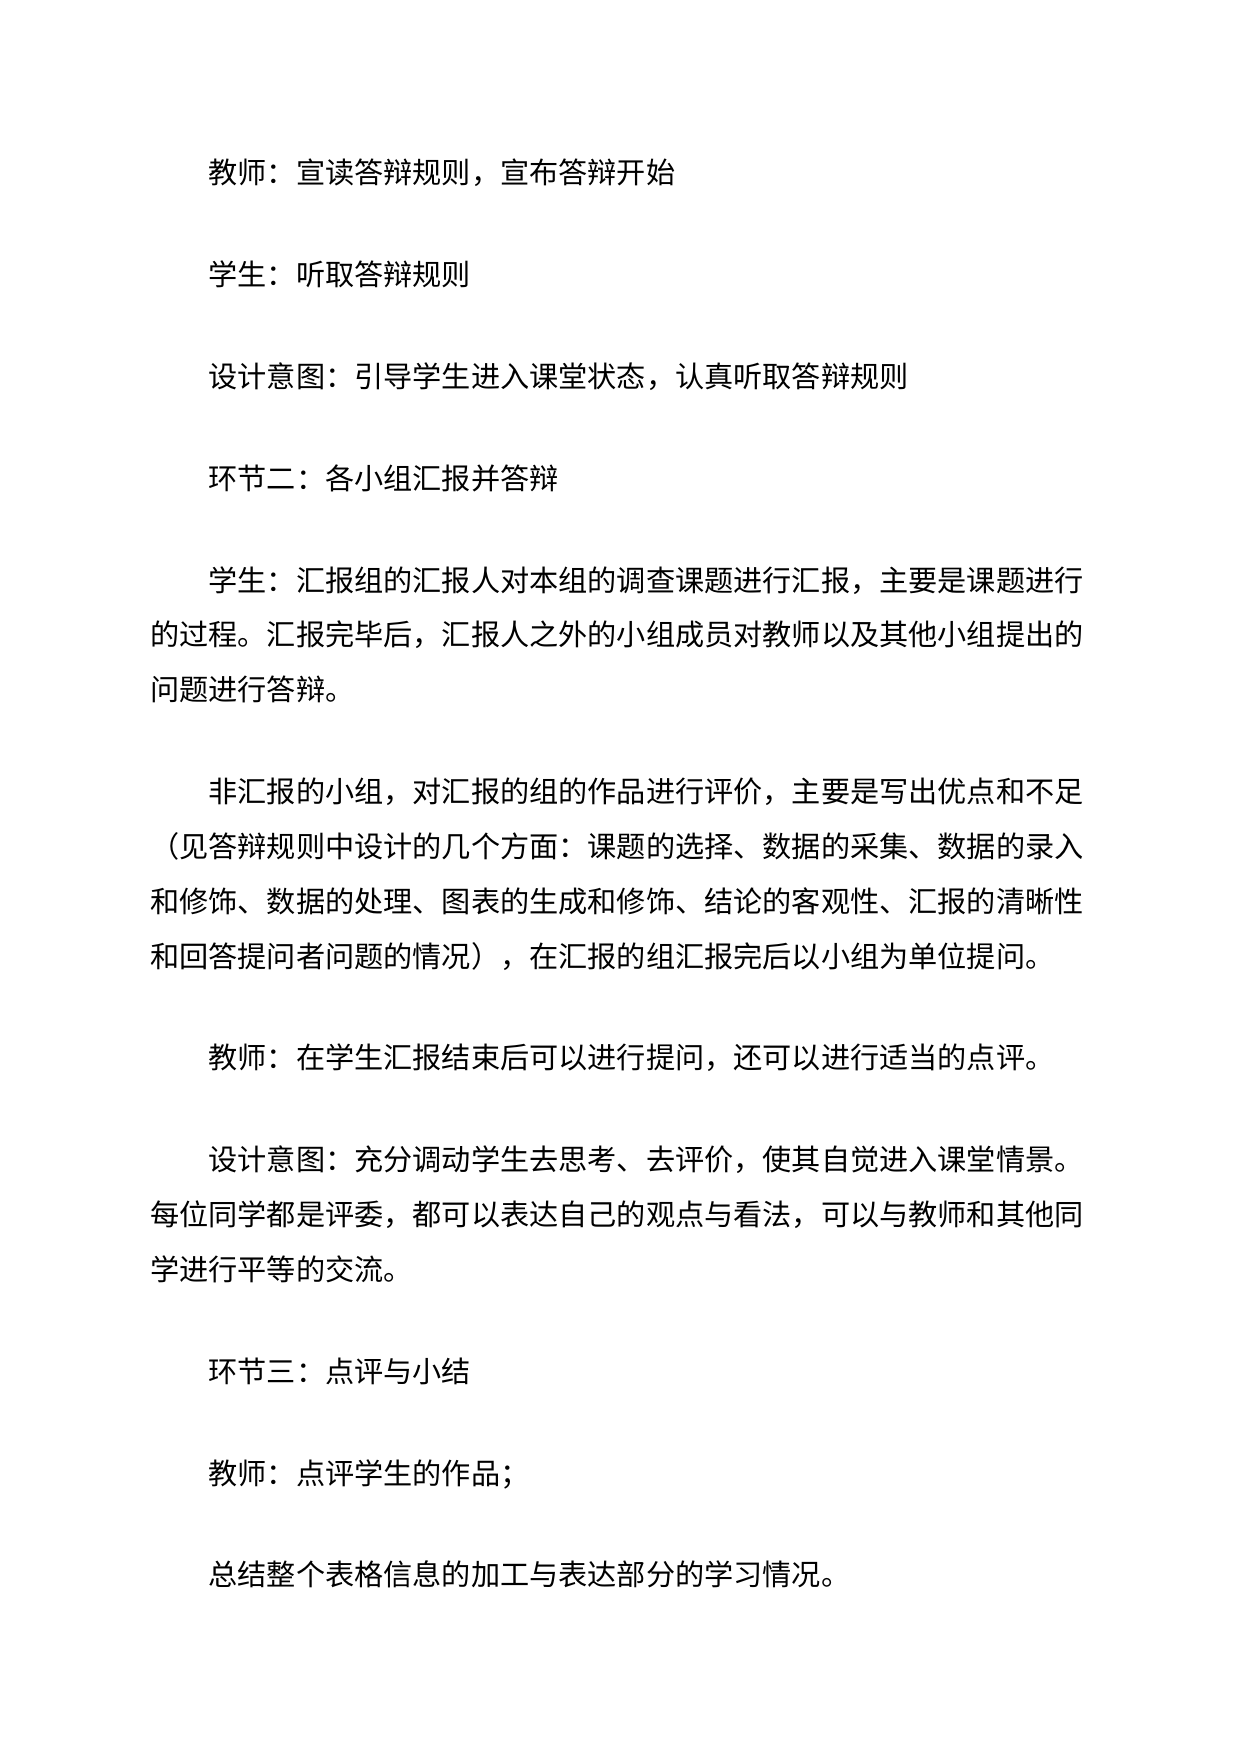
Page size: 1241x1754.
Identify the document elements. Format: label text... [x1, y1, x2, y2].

text 非汇报的小组，对汇报的组的作品进行评价，主要是写出优点和不足（见答辩规则中设计的几个方面：课题的选择、数据的采集、数据的录入和修饰、数据的处理、图表的生成和修饰、结论的客观性、汇报的清晰性和回答提问者问题的情况），在汇报的组汇报完后以小组为单位提问。 [150, 769, 1090, 976]
text 学生：汇报组的汇报人对本组的调查课题进行汇报，主要是课题进行的过程。汇报完毕后，汇报人之外的小组成员对教师以及其他小组提出的问题进行答辩。 [150, 557, 1090, 709]
text 教师：在学生汇报结束后可以进行提问，还可以进行适当的点评。 [150, 1035, 1090, 1077]
text 设计意图：充分调动学生去思考、去评价，使其自觉进入课堂情景。每位同学都是评委，都可以表达自己的观点与看法，可以与教师和其他同学进行平等的交流。 [150, 1137, 1090, 1289]
text 教师：宣读答辩规则，宣布答辩开始 [150, 150, 1090, 192]
text 学生：听取答辩规则 [150, 252, 1090, 294]
text 环节二：各小组汇报并答辩 [150, 455, 1090, 498]
text 设计意图：引导学生进入课堂状态，认真听取答辩规则 [150, 353, 1090, 396]
text 总结整个表格信息的加工与表达部分的学习情况。 [150, 1552, 1090, 1594]
text 环节三：点评与小结 [150, 1348, 1090, 1391]
text 教师：点评学生的作品； [150, 1450, 1090, 1492]
